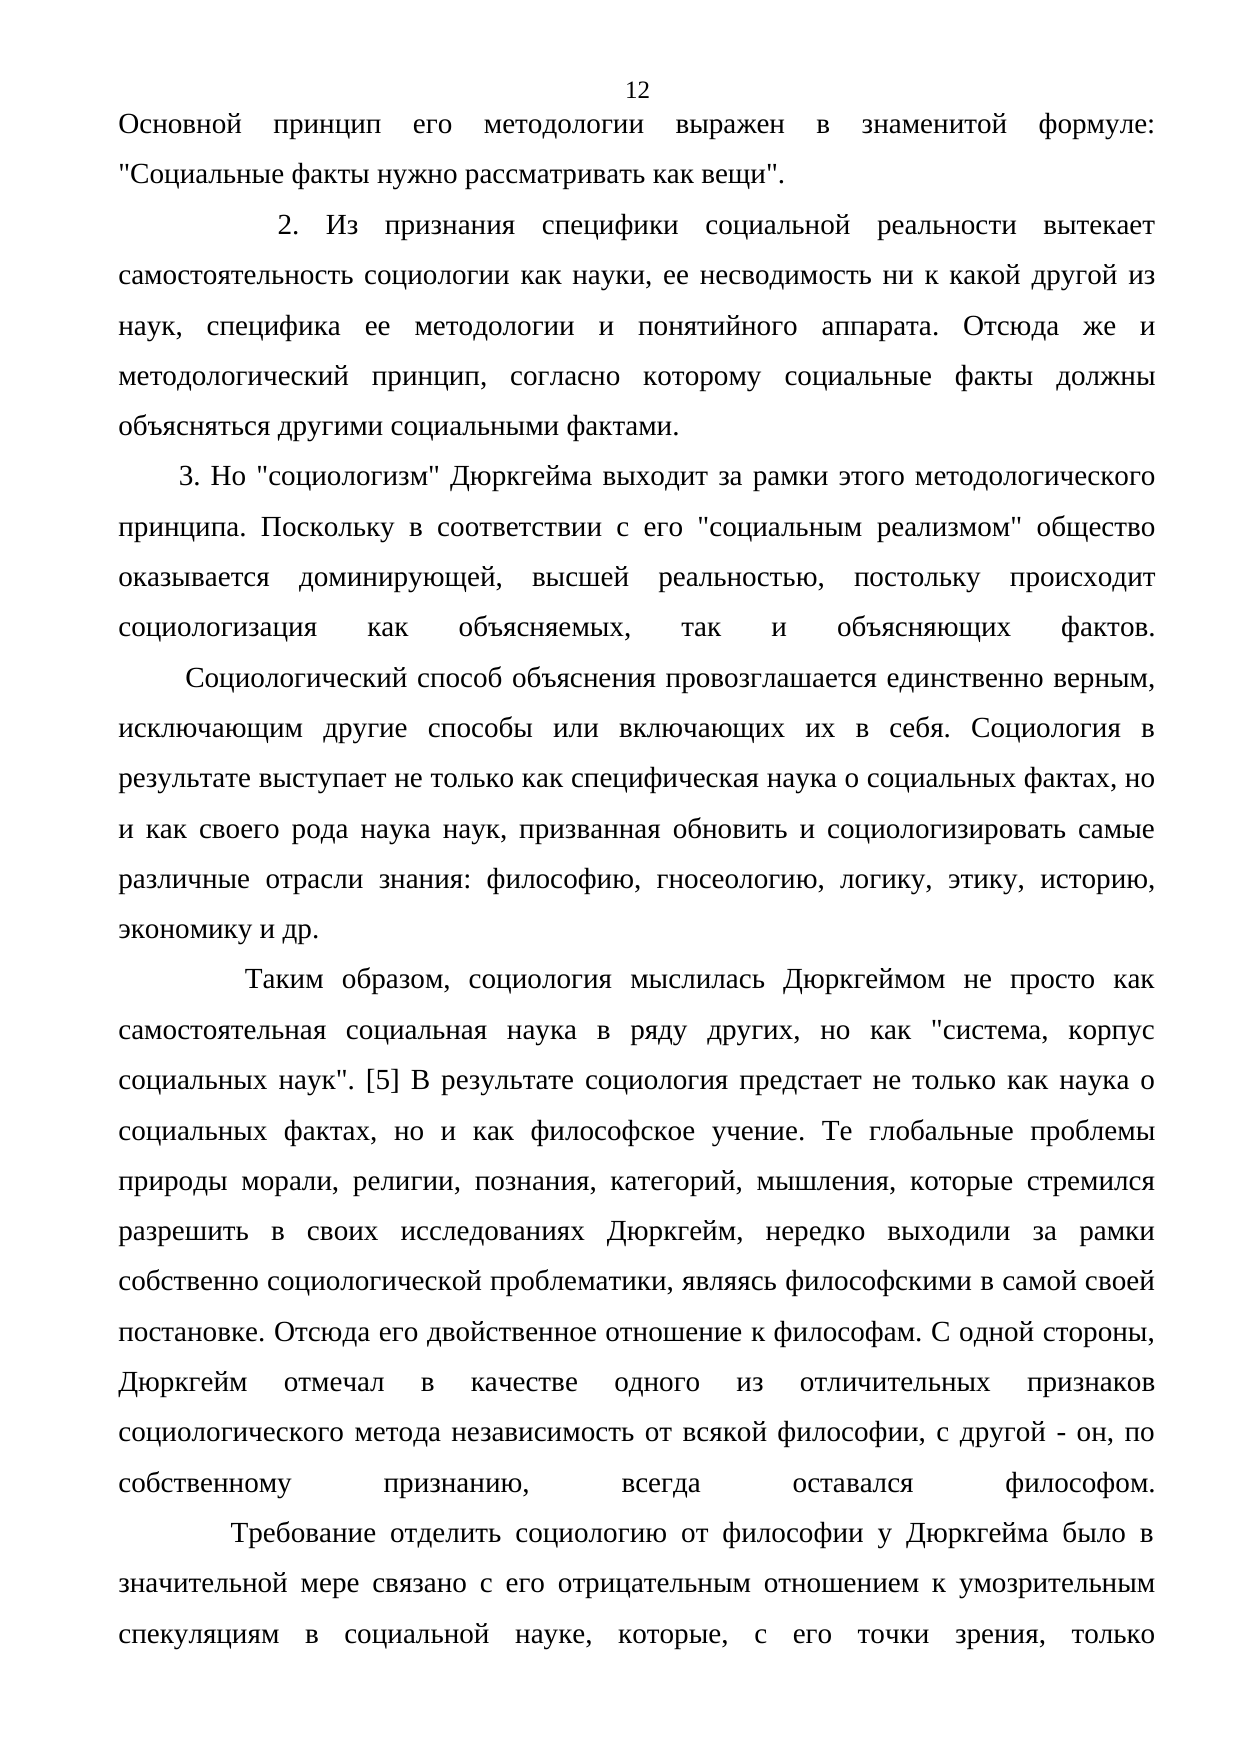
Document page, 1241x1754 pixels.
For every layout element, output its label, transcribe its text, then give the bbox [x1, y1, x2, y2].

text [118, 106, 1156, 190]
text 2. Из признания специфики социальной реальности вытекает самостоятельность социологии как науки, ее несводимость ни к какой другой из наук, специфика ее методологии и понятийного аппарата. Отсюда же и методологический принцип, согласно которому социальные факты должны объясняться другими социальными фактами. [118, 207, 1156, 442]
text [118, 962, 1156, 1649]
text 3. Но "социологизм" Дюркгейма выходит за рамки этого методологического принципа. Поскольку в соответствии с его "социальным реализмом" общество оказывается доминирующей, высшей реальностью, постольку происходит социологизация как объясняемых, так и объясняющих фактов. Социологический способ объяснения провозглашается единственно верным, исключающим другие способы или включающих их в себя. Социология в результате выступает не только как специфическая наука о социальных фактах, но и как своего рода наука наук, призванная обновить и социологизировать самые различные отрасли знания: философию, гносеологию, логику, этику, историю, экономику и др. [118, 458, 1156, 945]
